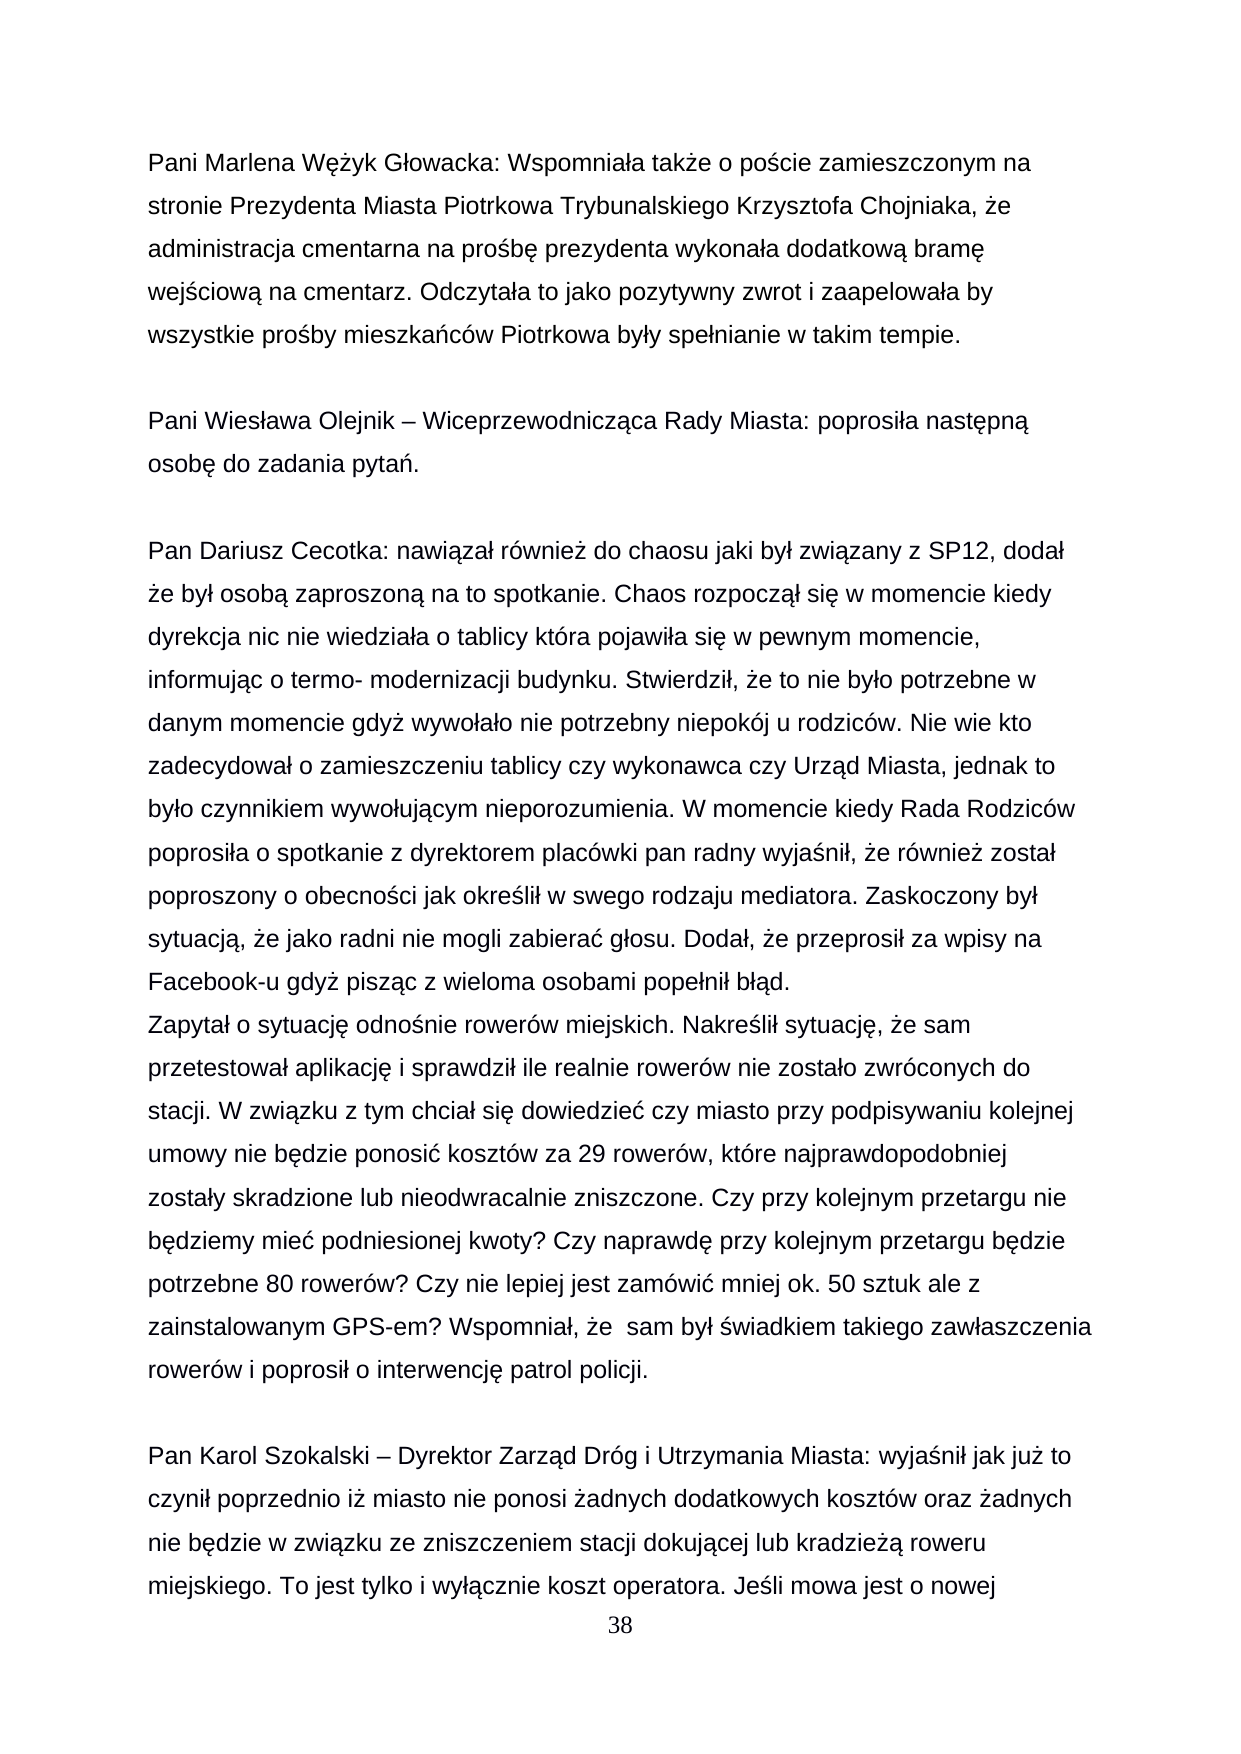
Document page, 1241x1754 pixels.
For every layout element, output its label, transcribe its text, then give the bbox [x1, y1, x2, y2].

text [148, 1441, 1093, 1599]
text Pan Dariusz Cecotka: nawiązał również do chaosu jaki był związany z SP12, dodał że był osobą zaproszoną na to spotkanie. Chaos rozpoczął się w momencie kiedy dyrekcja nic nie wiedziała o tablicy która pojawiła się w pewnym momencie, informując o termo- modernizacji budynku. Stwierdził, że to nie było potrzebne w danym momencie gdyż wywołało nie potrzebny niepokój u rodziców. Nie wie kto zadecydował o zamieszczeniu tablicy czy wykonawca czy Urząd Miasta, jednak to było czynnikiem wywołującym nieporozumienia. W momencie kiedy Rada Rodziców poprosiła o spotkanie z dyrektorem placówki pan radny wyjaśnił, że również został poproszony o obecności jak określił w swego rodzaju mediatora. Zaskoczony był sytuacją, że jako radni nie mogli zabierać głosu. Dodał, że przeprosił za wpisy na Facebook-u gdyż pisząc z wieloma osobami popełnił błąd. [148, 536, 1093, 996]
text Pani Marlena Wężyk Głowacka: Wspomniała także o poście zamieszczonym na stronie Prezydenta Miasta Piotrkowa Trybunalskiego Krzysztofa Chojniaka, że administracja cmentarna na prośbę prezydenta wykonała dodatkową bramę wejściową na cmentarz. Odczytała to jako pozytywny zwrot i zaapelowała by wszystkie prośby mieszkańców Piotrkowa były spełnianie w takim tempie. [148, 148, 1093, 349]
text Zapytał o sytuację odnośnie rowerów miejskich. Nakreślił sytuację, że sam przetestował aplikację i sprawdził ile realnie rowerów nie zostało zwróconych do stacji. W związku z tym chciał się dowiedzieć czy miasto przy podpisywaniu kolejnej umowy nie będzie ponosić kosztów za 29 rowerów, które najprawdopodobniej zostały skradzione lub nieodwracalnie zniszczone. Czy przy kolejnym przetargu nie będziemy mieć podniesionej kwoty? Czy naprawdę przy kolejnym przetargu będzie potrzebne 80 rowerów? Czy nie lepiej jest zamówić mniej ok. 50 sztuk ale z zainstalowanym GPS-em? Wspomniał, że sam był świadkiem takiego zawłaszczenia rowerów i poprosił o interwencję patrol policji. [148, 1010, 1093, 1384]
text Pani Wiesława Olejnik – Wiceprzewodnicząca Rady Miasta: poprosiła następną osobę do zadania pytań. [148, 406, 1093, 478]
